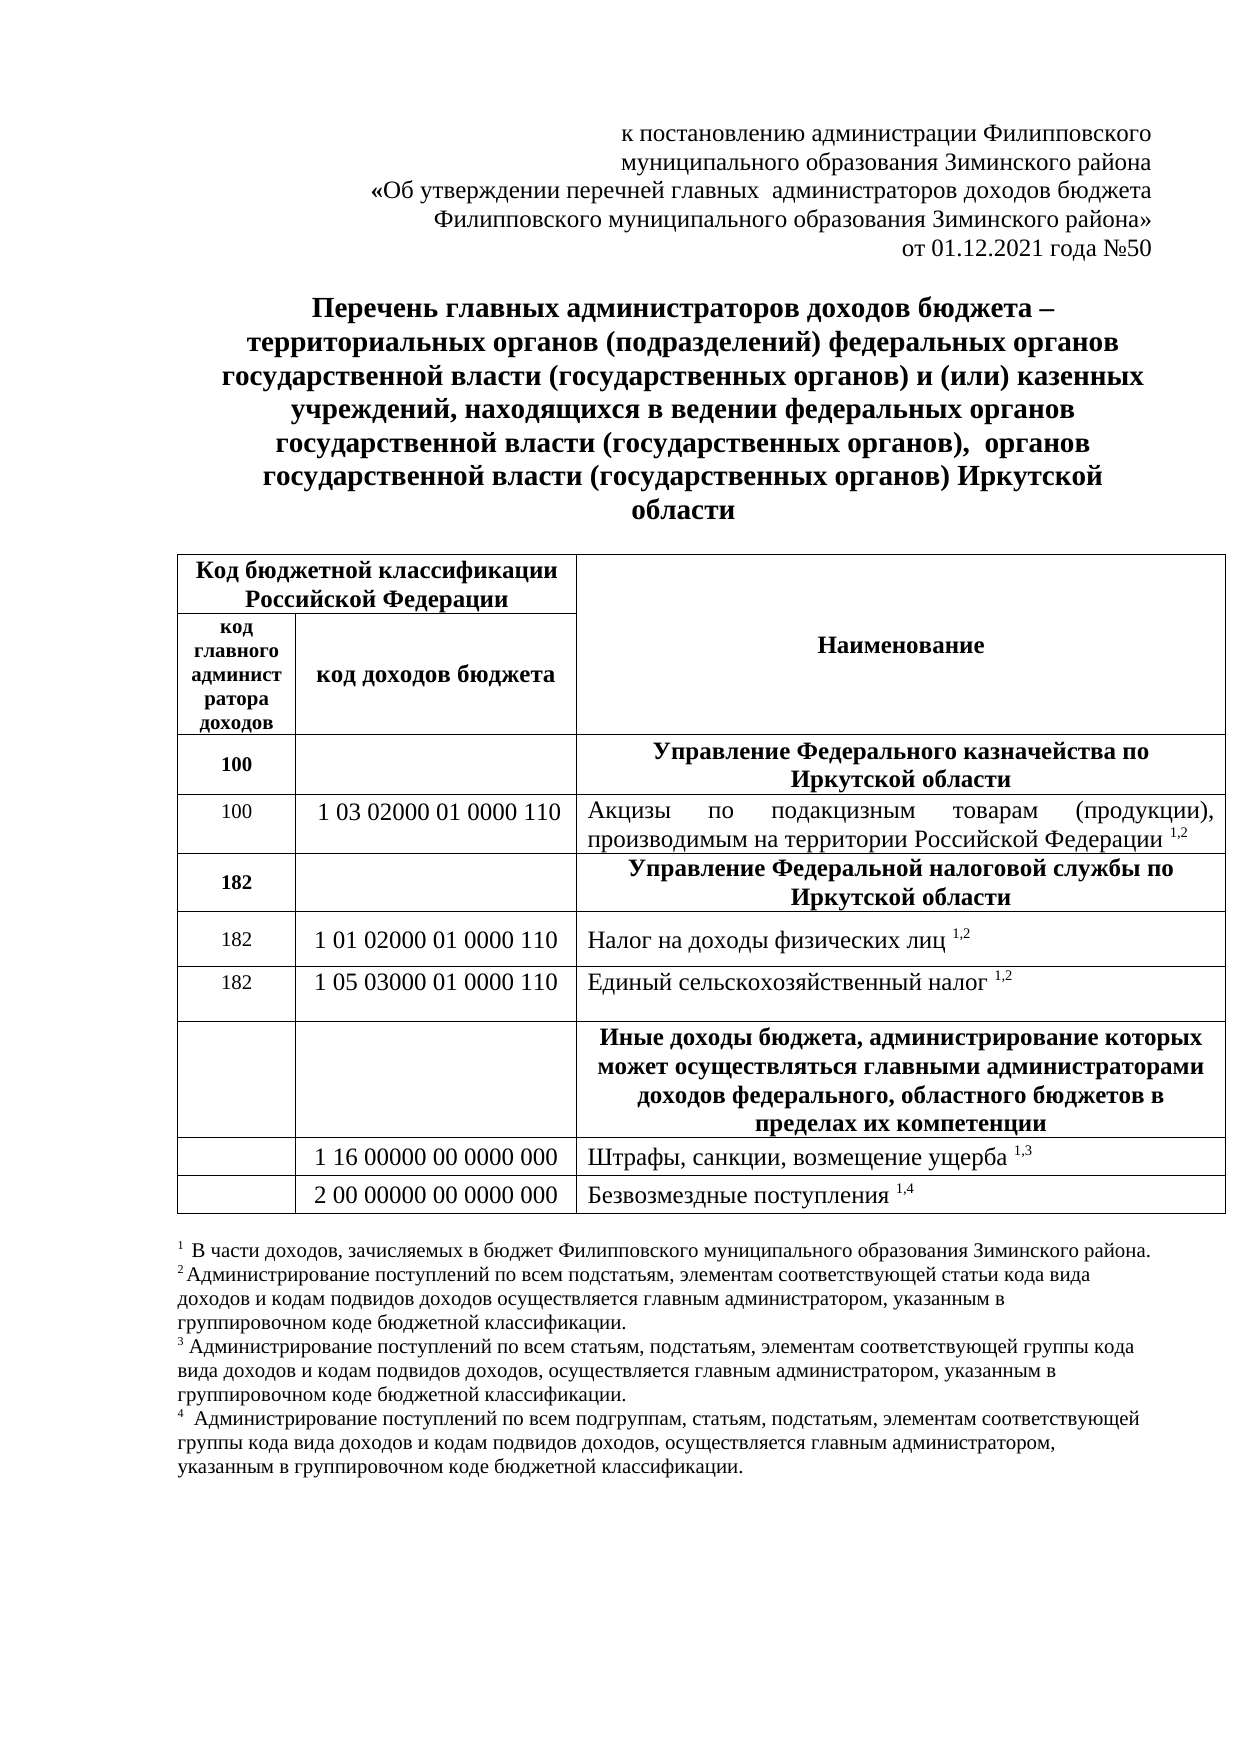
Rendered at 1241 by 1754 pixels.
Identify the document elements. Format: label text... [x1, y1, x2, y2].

table_cell Безвозмездные поступления 1,4 [577, 1176, 1225, 1213]
table_header Наименование [577, 555, 1225, 734]
table_cell 182 [178, 854, 295, 911]
table_cell 100 [178, 795, 295, 852]
table_cell 2 00 00000 00 0000 000 [296, 1176, 576, 1213]
table_cell Управление Федерального казначейства по Иркутской области [577, 735, 1225, 794]
text к постановлению администрации Филипповского [177, 118, 1152, 147]
text Филипповского муниципального образования Зиминского района» [177, 204, 1152, 233]
table_cell 1 16 00000 00 0000 000 [296, 1138, 576, 1175]
table_cell 182 [178, 912, 295, 966]
table_cell код доходов бюджета [296, 614, 576, 734]
table_cell 182 [178, 967, 295, 1021]
table_cell Налог на доходы физических лиц 1,2 [577, 912, 1225, 966]
text 2 Администрирование поступлений по всем подстатьям, элементам соответствующей статьи кода вида доходов и кодам подвидов доходов осуществляется главным администратором, указанным в группировочном коде бюджетной классификации. [177, 1262, 1152, 1334]
table_cell [178, 1176, 295, 1213]
text от 01.12.2021 года №50 [214, 233, 1152, 262]
table_cell Иные доходы бюджета, администрирование которых может осуществляться главными администраторами доходов федерального, областного бюджетов в пределах их компетенции [577, 1022, 1225, 1137]
table_cell 1 05 03000 01 0000 110 [296, 967, 576, 1021]
table_cell [178, 1022, 295, 1137]
table_cell Единый сельскохозяйственный налог 1,2 [577, 967, 1225, 1021]
text Перечень главных администраторов доходов бюджета – территориальных органов (подразделений) федеральных органов государственной власти (государственных органов) и (или) казенных учреждений, находящихся в ведении федеральных органов государственной власти (государственных органов), органов государственной власти (государственных органов) Иркутской области [214, 291, 1152, 525]
table_cell 1 03 02000 01 0000 110 [296, 795, 576, 852]
text 1 В части доходов, зачисляемых в бюджет Филипповского муниципального образования Зиминского района. [177, 1238, 1152, 1262]
text 4 Администрирование поступлений по всем подгруппам, статьям, подстатьям, элементам соответствующей группы кода вида доходов и кодам подвидов доходов, осуществляется главным администратором, указанным в группировочном коде бюджетной классификации. [177, 1406, 1152, 1478]
table_cell 100 [178, 735, 295, 794]
table_cell [296, 735, 576, 794]
table_cell Акцизы по подакцизным товарам (продукции), производимым на территории Российской Федерации 1,2 [577, 795, 1225, 852]
table_header Код бюджетной классификации Российской Федерации [178, 555, 576, 613]
table_cell [296, 854, 576, 911]
table_cell 1 01 02000 01 0000 110 [296, 912, 576, 966]
table_cell [296, 1022, 576, 1137]
text муниципального образования Зиминского района [177, 147, 1152, 176]
table_cell код главного администратора доходов [178, 614, 295, 734]
table_cell Штрафы, санкции, возмещение ущерба 1,3 [577, 1138, 1225, 1175]
text 3 Администрирование поступлений по всем статьям, подстатьям, элементам соответствующей группы кода вида доходов и кодам подвидов доходов, осуществляется главным администратором, указанным в группировочном коде бюджетной классификации. [177, 1334, 1152, 1406]
table_cell Управление Федеральной налоговой службы по Иркутской области [577, 854, 1225, 911]
subtitle «Об утверждении перечней главных администраторов доходов бюджета [177, 176, 1152, 204]
table_cell [178, 1138, 295, 1175]
